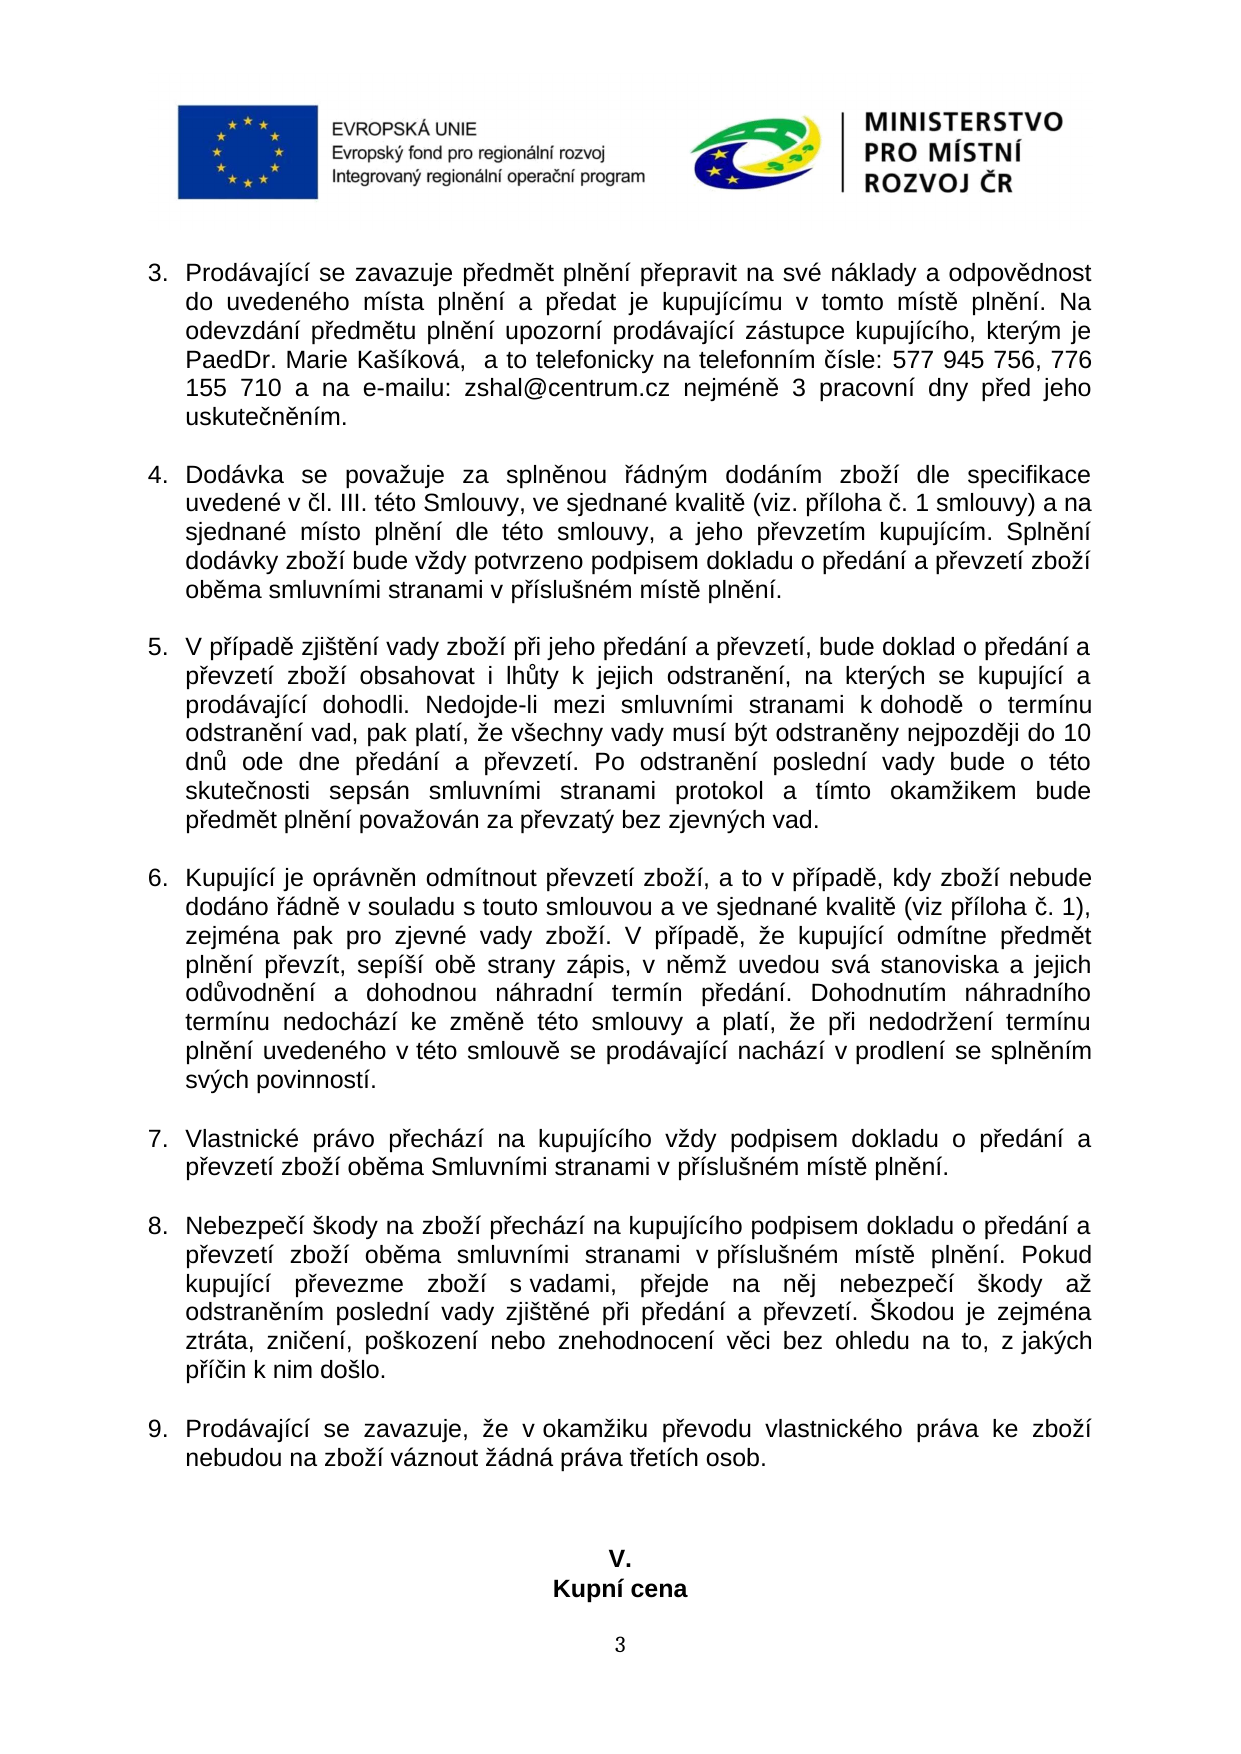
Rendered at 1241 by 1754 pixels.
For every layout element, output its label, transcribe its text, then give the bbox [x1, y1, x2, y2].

list Dodávka se považuje za splněnou řádným dodáním zboží dle specifikace uvedené v čl. III. této Smlouvy, ve sjednané kvalitě (viz. příloha č. 1 smlouvy) a na sjednané místo plnění dle této smlouvy, a jeho převzetím kupujícím. Splnění dodávky zboží bude vždy potvrzeno podpisem dokladu o předání a převzetí zboží oběma smluvními stranami v příslušném místě plnění. [148, 459, 1093, 603]
list Prodávající se zavazuje předmět plnění přepravit na své náklady a odpovědnost do uvedeného místa plnění a předat je kupujícímu v tomto místě plnění. Na odevzdání předmětu plnění upozorní prodávající zástupce kupujícího, kterým je PaedDr. Marie Kašíková, a to telefonicky na telefonním čísle: 577 945 756, 776 155 710 a na e-mailu: zshal@centrum.cz nejméně 3 pracovní dny před jeho uskutečněním. [148, 258, 1093, 431]
list Vlastnické právo přechází na kupujícího vždy podpisem dokladu o předání a převzetí zboží oběma Smluvními stranami v příslušném místě plnění. [148, 1123, 1093, 1181]
list Nebezpečí škody na zboží přechází na kupujícího podpisem dokladu o předání a převzetí zboží oběma smluvními stranami v příslušném místě plnění. Pokud kupující převezme zboží s vadami, přejde na něj nebezpečí škody až odstraněním poslední vady zjištěné při předání a převzetí. Škodou je zejména ztráta, zničení, poškození nebo znehodnocení věci bez ohledu na to, z jakých příčin k nim došlo. [148, 1211, 1093, 1384]
text Kupní cena [148, 1574, 1093, 1603]
list V případě zjištění vady zboží při jeho předání a převzetí, bude doklad o předání a převzetí zboží obsahovat i lhůty k jejich odstranění, na kterých se kupující a prodávající dohodli. Nedojde-li mezi smluvními stranami k dohodě o termínu odstranění vad, pak platí, že všechny vady musí být odstraněny nejpozději do 10 dnů ode dne předání a převzetí. Po odstranění poslední vady bude o této skutečnosti sepsán smluvními stranami protokol a tímto okamžikem bude předmět plnění považován za převzatý bez zjevných vad. [148, 632, 1093, 833]
list Prodávající se zavazuje, že v okamžiku převodu vlastnického práva ke zboží nebudou na zboží váznout žádná práva třetích osob. [148, 1414, 1093, 1471]
text V. [148, 1544, 1093, 1573]
list Kupující je oprávněn odmítnout převzetí zboží, a to v případě, kdy zboží nebude dodáno řádně v souladu s touto smlouvou a ve sjednané kvalitě (viz příloha č. 1), zejména pak pro zjevné vady zboží. V případě, že kupující odmítne předmět plnění převzít, sepíší obě strany zápis, v němž uvedou svá stanoviska a jejich odůvodnění a dohodnou náhradní termín předání. Dohodnutím náhradního termínu nedochází ke změně této smlouvy a platí, že při nedodržení termínu plnění uvedeného v této smlouvě se prodávající nachází v prodlení se splněním svých povinností. [148, 863, 1093, 1093]
